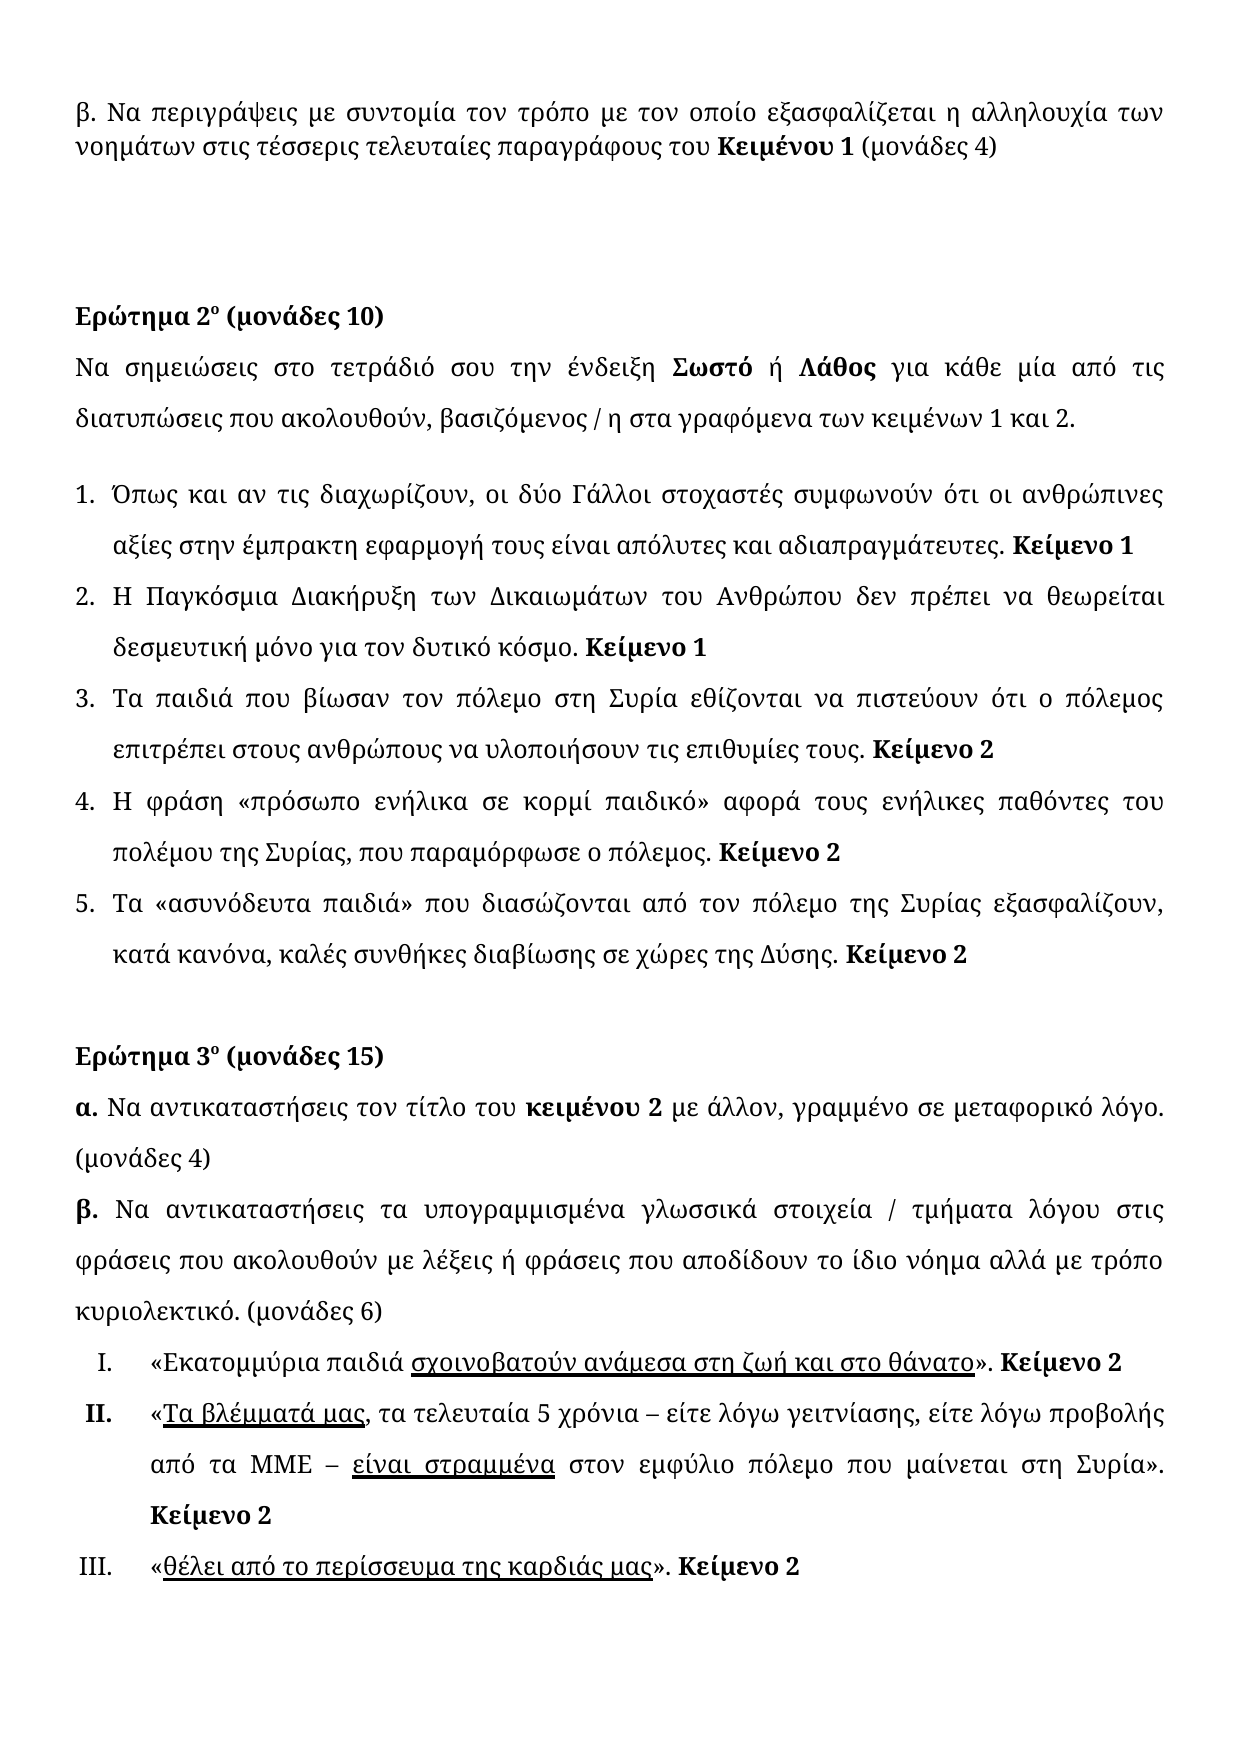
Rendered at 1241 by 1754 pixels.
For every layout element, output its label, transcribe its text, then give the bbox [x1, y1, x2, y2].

list Όπως και αν τις διαχωρίζουν, οι δύο Γάλλοι στοχαστές συμφωνούν ότι οι ανθρώπινες αξίες στην έμπρακτη εφαρμογή τους είναι απόλυτες και αδιαπραγμάτευτες. Κείμενο 1 [75, 477, 1165, 562]
list Η φράση «πρόσωπο ενήλικα σε κορμί παιδικό» αφορά τους ενήλικες παθόντες του πολέμου της Συρίας, που παραμόρφωσε ο πόλεμος. Κείμενο 2 [75, 783, 1165, 868]
list «Τα βλέμματά μας, τα τελευταία 5 χρόνια – είτε λόγω γειτνίασης, είτε λόγω προβολής από τα ΜΜΕ – είναι στραμμένα στον εμφύλιο πόλεμο που μαίνεται στη Συρία». Κείμενο 2 [112, 1396, 1165, 1532]
text Να σημειώσεις στο τετράδιό σου την ένδειξη Σωστό ή Λάθος για κάθε μία από τις διατυπώσεις που ακολουθούν, βασιζόμενος / η στα γραφόμενα των κειμένων 1 και 2. [75, 350, 1165, 435]
text Ερώτημα 3ο (μονάδες 15) [75, 1038, 1165, 1072]
list Τα «ασυνόδευτα παιδιά» που διασώζονται από τον πόλεμο της Συρίας εξασφαλίζουν, κατά κανόνα, καλές συνθήκες διαβίωσης σε χώρες της Δύσης. Κείμενο 2 [75, 885, 1165, 970]
text α. Να αντικαταστήσεις τον τίτλο του κειμένου 2 με άλλον, γραμμένο σε μεταφορικό λόγο. (μονάδες 4) [75, 1089, 1165, 1174]
list Η Παγκόσμια Διακήρυξη των Δικαιωμάτων του Ανθρώπου δεν πρέπει να θεωρείται δεσμευτική μόνο για τον δυτικό κόσμο. Κείμενο 1 [75, 579, 1165, 664]
list «θέλει από το περίσσευμα της καρδιάς μας». Κείμενο 2 [112, 1549, 1165, 1583]
text Ερώτημα 2ο (μονάδες 10) [75, 299, 1165, 333]
text β. Να αντικαταστήσεις τα υπογραμμισμένα γλωσσικά στοιχεία / τμήματα λόγου στις φράσεις που ακολουθούν με λέξεις ή φράσεις που αποδίδουν το ίδιο νόημα αλλά με τρόπο κυριολεκτικό. (μονάδες 6) [75, 1191, 1165, 1328]
text β. Να περιγράψεις με συντομία τον τρόπο με τον οποίο εξασφαλίζεται η αλληλουχία των νοημάτων στις τέσσερις τελευταίες παραγράφους του Κειμένου 1 (μονάδες 4) [75, 94, 1165, 163]
list Τα παιδιά που βίωσαν τον πόλεμο στη Συρία εθίζονται να πιστεύουν ότι ο πόλεμος επιτρέπει στους ανθρώπους να υλοποιήσουν τις επιθυμίες τους. Κείμενο 2 [75, 681, 1165, 766]
list «Εκατομμύρια παιδιά σχοινοβατούν ανάμεσα στη ζωή και στο θάνατο». Κείμενο 2 [112, 1344, 1165, 1379]
